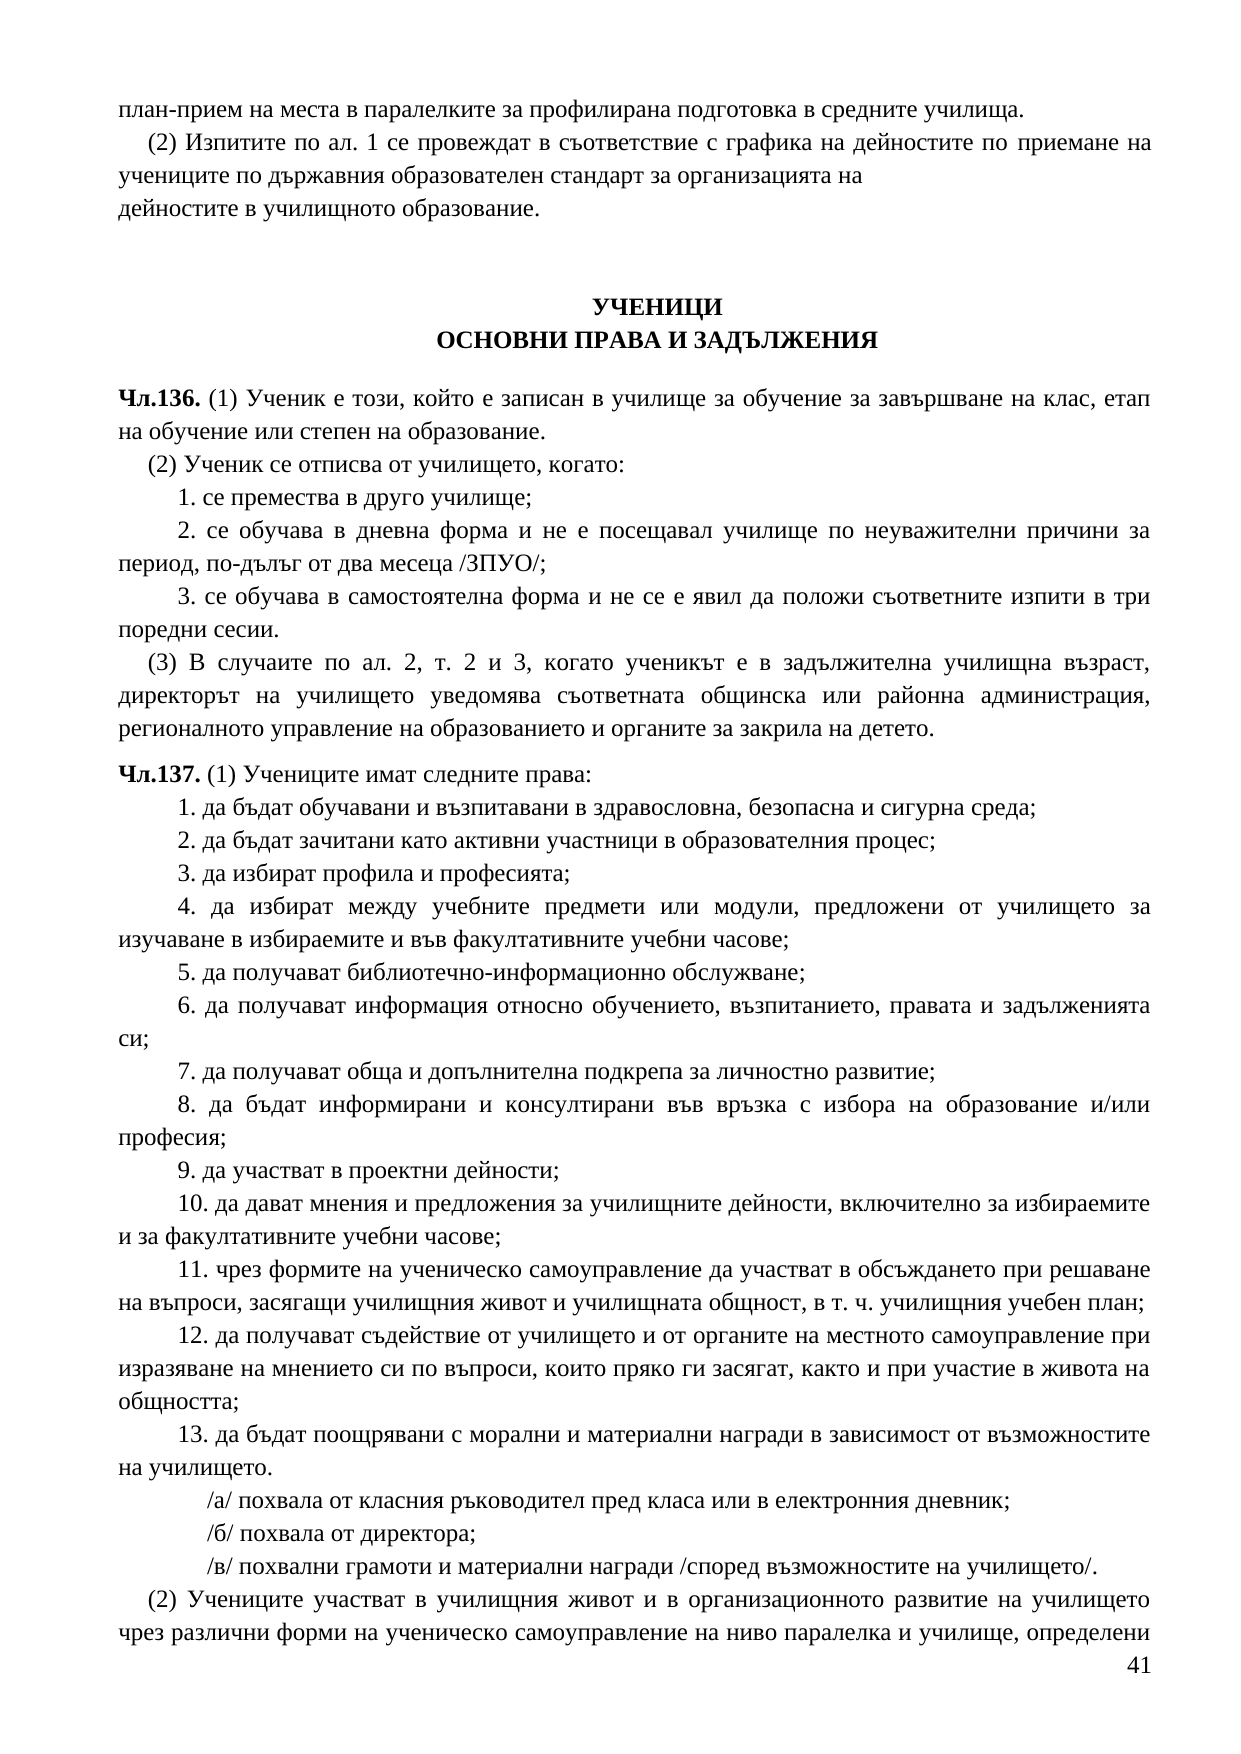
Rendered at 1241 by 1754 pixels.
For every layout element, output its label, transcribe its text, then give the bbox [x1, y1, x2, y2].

text (2) Изпитите по ал. 1 се провеждат в съответствие с графика на дейностите по приемане на учениците по държавния образователен стандарт за организацията на [118, 127, 1152, 188]
text 10. да дават мнения и предложения за училищните дейности, включително за избираемите и за факултативните учебни часове; [118, 1188, 1152, 1250]
text 11. чрез формите на ученическо самоуправление да участват в обсъждането при решаване на въпроси, засягащи училищния живот и училищната общност, в т. ч. училищния учебен план; [118, 1254, 1152, 1316]
text 5. да получават библиотечно-информационно обслужване; [118, 957, 1152, 986]
text 8. да бъдат информирани и консултирани във връзка с избора на образование и/или професия; [118, 1089, 1152, 1151]
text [118, 1584, 1152, 1646]
text 1. да бъдат обучавани и възпитавани в здравословна, безопасна и сигурна среда; [118, 792, 1152, 820]
text 12. да получават съдействие от училището и от органите на местното самоуправление при изразяване на мнението си по въпроси, които пряко ги засягат, както и при участие в живота на общността; [118, 1320, 1152, 1415]
text 4. да избират между учебните предмети или модули, предложени от училището за изучаване в избираемите и във факултативните учебни часове; [118, 891, 1152, 952]
text ОСНОВНИ ПРАВА И ЗАДЪЛЖЕНИЯ [118, 325, 1152, 354]
text 9. да участват в проектни дейности; [118, 1155, 1152, 1184]
text Чл.137. (1) Учениците имат следните права: [118, 759, 1152, 787]
text дейностите в училищното образование. [118, 193, 1152, 222]
text 3. да избират профила и професията; [118, 858, 1152, 886]
text /в/ похвални грамоти и материални награди /според възможностите на училището/. [118, 1551, 1152, 1580]
text 3. се обучава в самостоятелна форма и не се е явил да положи съответните изпити в три поредни сесии. [118, 581, 1152, 643]
text 7. да получават обща и допълнителна подкрепа за личностно развитие; [118, 1056, 1152, 1084]
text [118, 94, 1152, 122]
text /а/ похвала от класния ръководител пред класа или в електронния дневник; [118, 1485, 1152, 1514]
text 2. се обучава в дневна форма и не е посещавал училище по неуважителни причини за период, по-дълъг от два месеца /ЗПУО/; [118, 515, 1152, 577]
text 6. да получават информация относно обучението, възпитанието, правата и задълженията си; [118, 990, 1152, 1052]
text 13. да бъдат поощрявани с морални и материални награди в зависимост от възможностите на училището. [118, 1419, 1152, 1481]
text (3) В случаите по ал. 2, т. 2 и 3, когато ученикът е в задължителна училищна възраст, директорът на училището уведомява съответната общинска или районна администрация, регионалното управление на образованието и органите за закрила на детето. [118, 647, 1152, 742]
text 2. да бъдат зачитани като активни участници в образователния процес; [118, 825, 1152, 853]
text Чл.136. (1) Ученик е този, който е записан в училище за обучение за завършване на клас, етап на обучение или степен на образование. [118, 383, 1152, 445]
text /б/ похвала от директора; [118, 1518, 1152, 1547]
text УЧЕНИЦИ [118, 292, 1152, 321]
text (2) Ученик се отписва от училището, когато: [118, 449, 1152, 478]
text 1. се премества в друго училище; [118, 482, 1152, 511]
